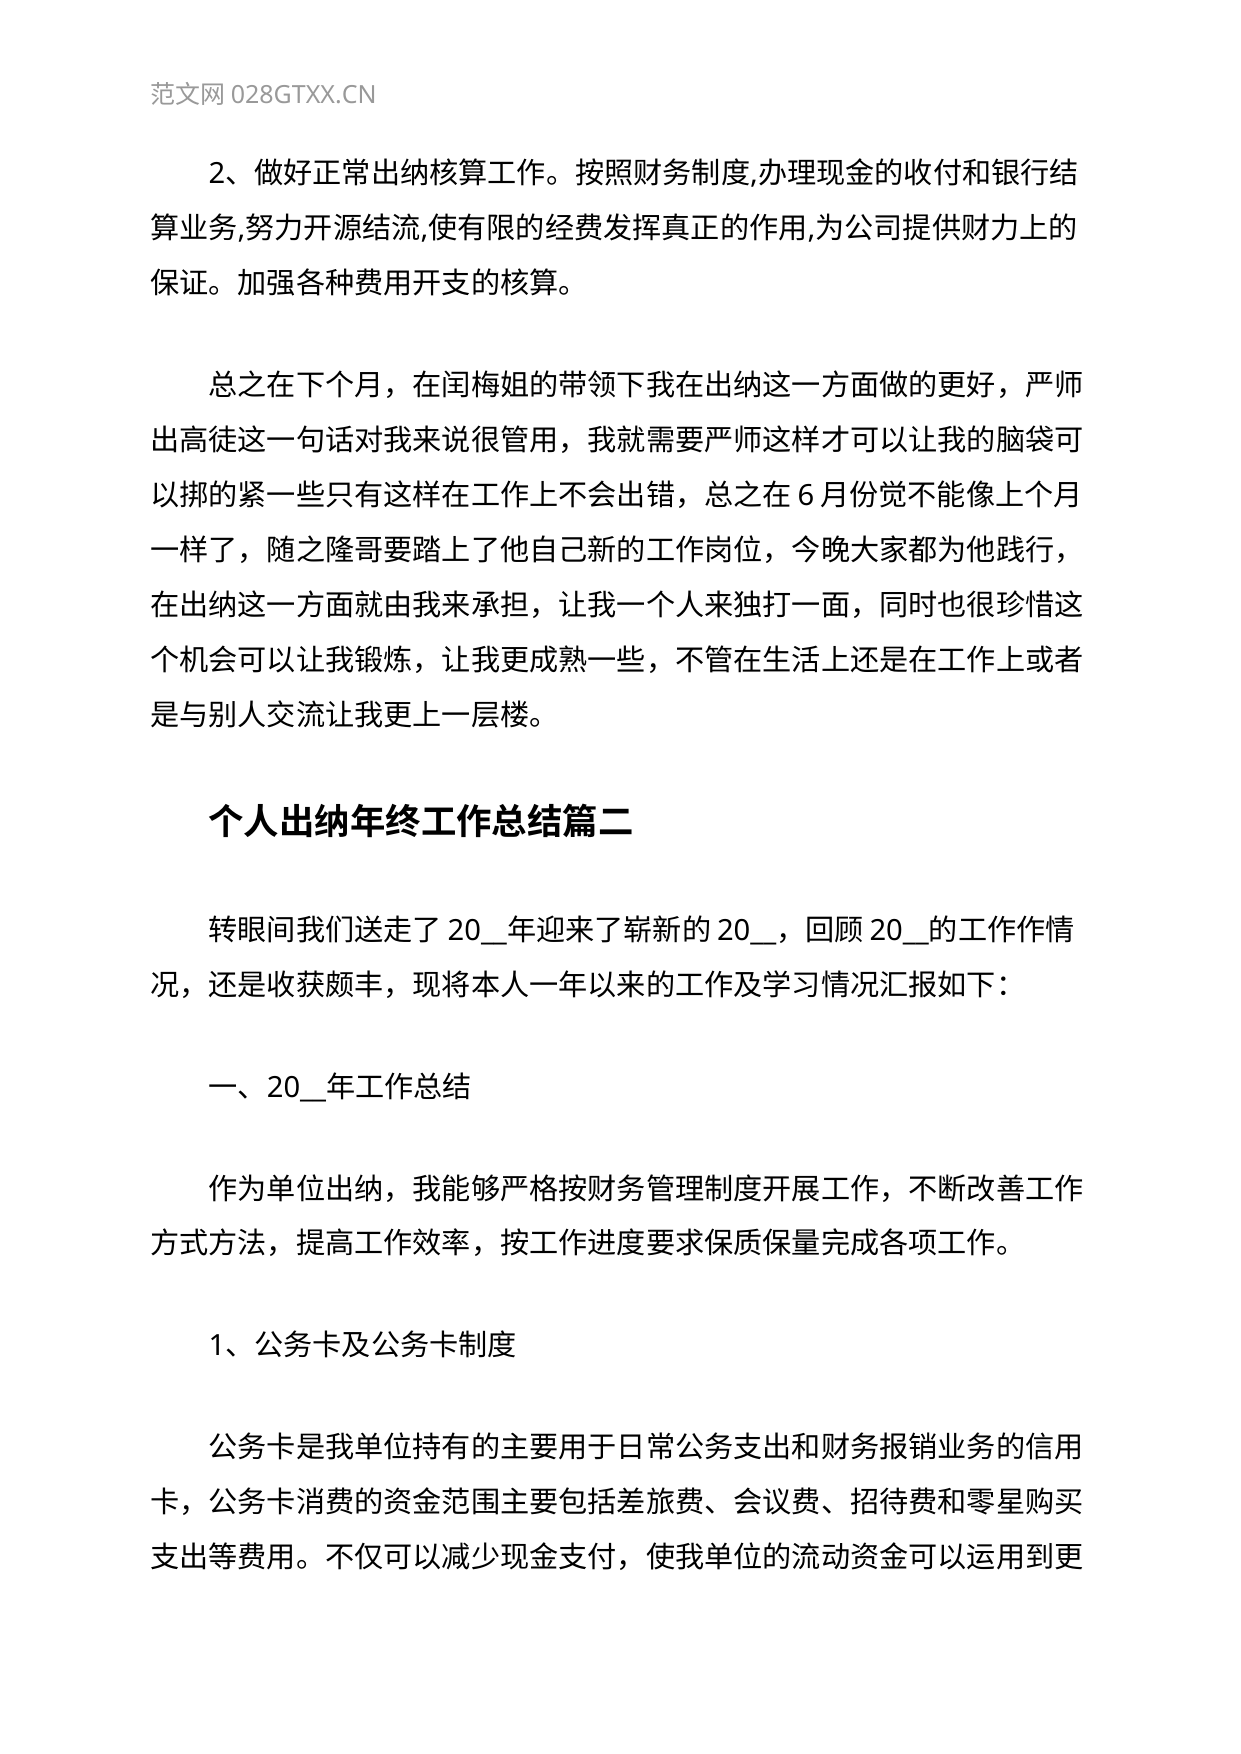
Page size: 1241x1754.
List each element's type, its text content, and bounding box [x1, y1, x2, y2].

text 个人出纳年终工作总结篇二 [150, 793, 1090, 844]
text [150, 1424, 1090, 1576]
text 一、20__年工作总结 [150, 1063, 1090, 1106]
text 作为单位出纳，我能够严格按财务管理制度开展工作，不断改善工作方式方法，提高工作效率，按工作进度要求保质保量完成各项工作。 [150, 1165, 1090, 1262]
text 1、公务卡及公务卡制度 [150, 1322, 1090, 1364]
text 总之在下个月，在闰梅姐的带领下我在出纳这一方面做的更好，严师出高徒这一句话对我来说很管用，我就需要严师这样才可以让我的脑袋可以挷的紧一些只有这样在工作上不会出错，总之在6月份觉不能像上个月一样了，随之隆哥要踏上了他自己新的工作岗位，今晚大家都为他践行，在出纳这一方面就由我来承担，让我一个人来独打一面，同时也很珍惜这个机会可以让我锻炼，让我更成熟一些，不管在生活上还是在工作上或者是与别人交流让我更上一层楼。 [150, 362, 1090, 733]
text 转眼间我们送走了20__年迎来了崭新的20__，回顾20__的工作作情况，还是收获颇丰，现将本人一年以来的工作及学习情况汇报如下： [150, 906, 1090, 1004]
text 2、做好正常出纳核算工作。按照财务制度,办理现金的收付和银行结算业务,努力开源结流,使有限的经费发挥真正的作用,为公司提供财力上的保证。加强各种费用开支的核算。 [150, 150, 1090, 302]
